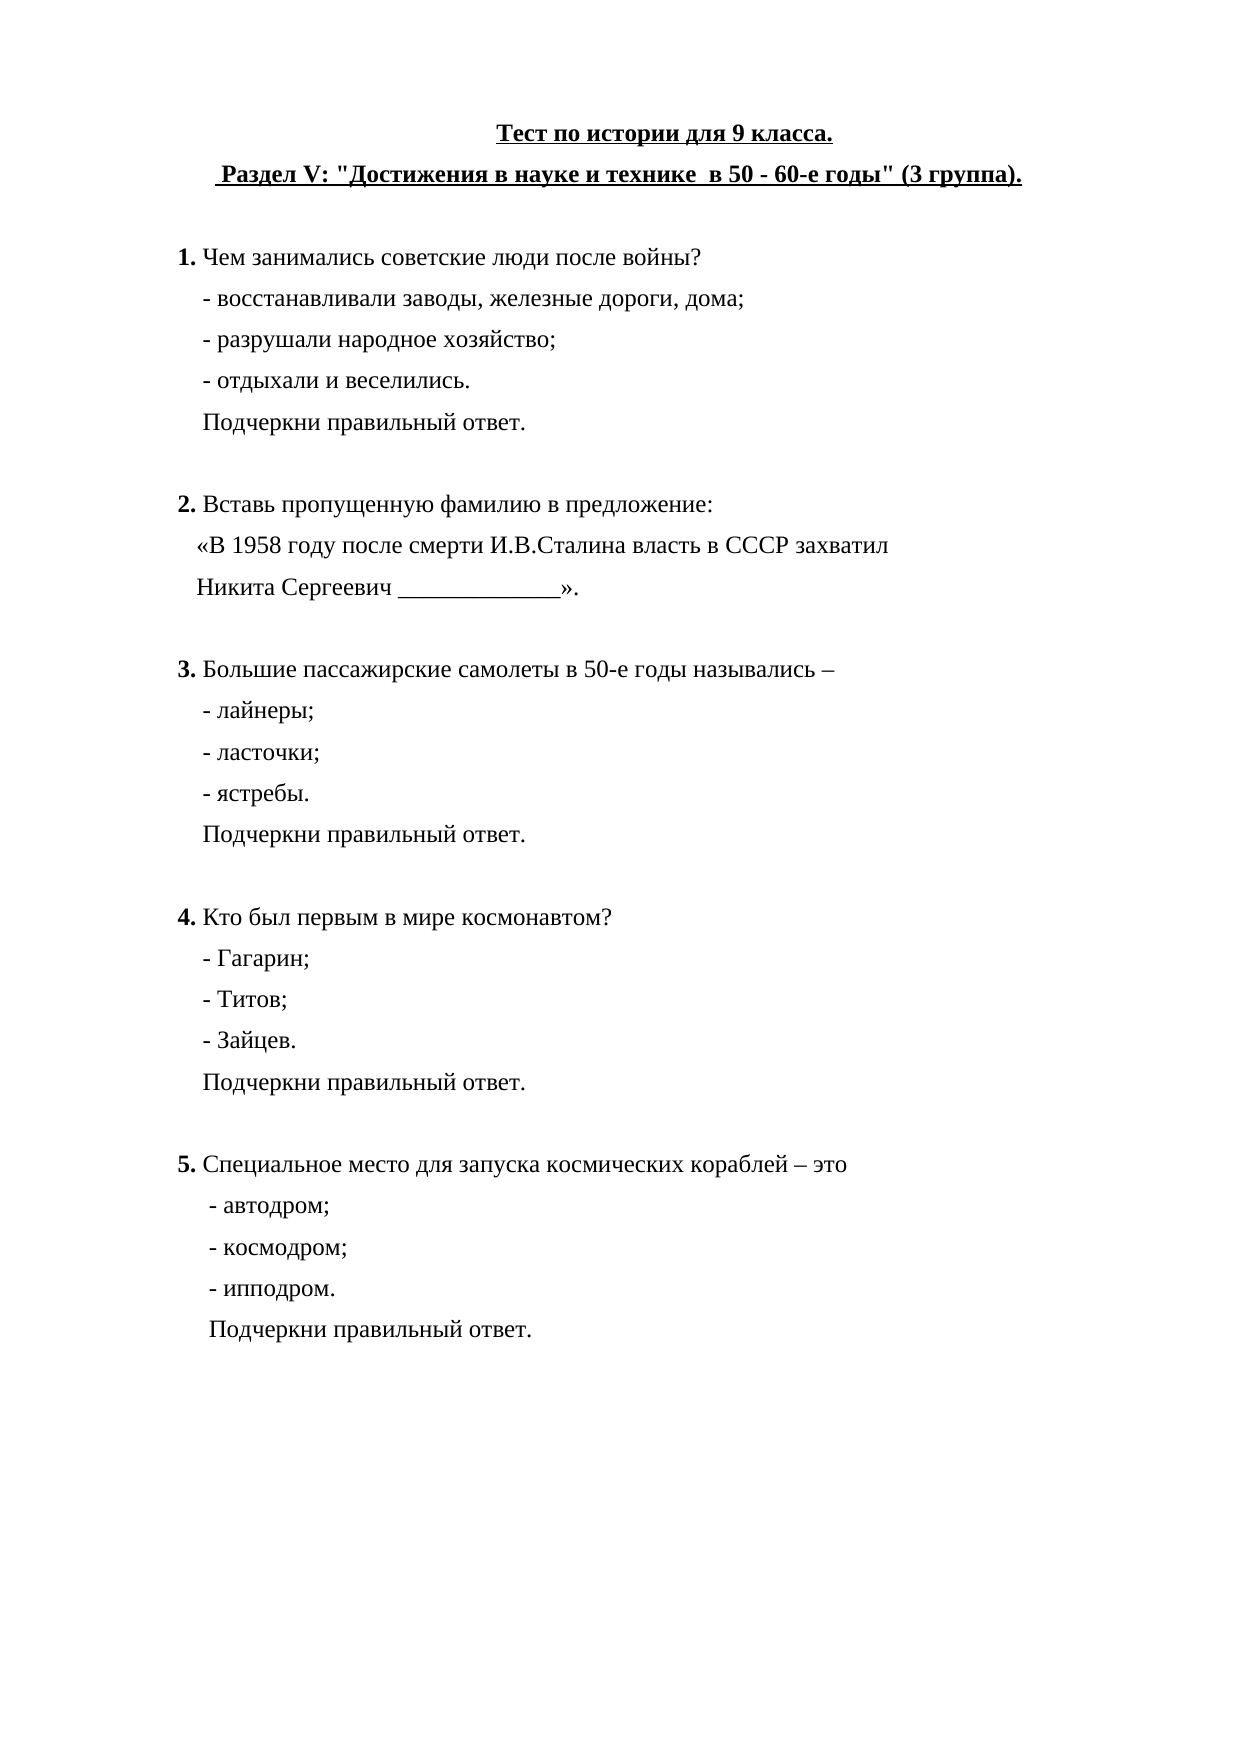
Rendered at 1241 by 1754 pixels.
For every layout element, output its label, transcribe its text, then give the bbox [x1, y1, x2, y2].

text 2. Вставь пропущенную фамилию в предложение: [177, 489, 1152, 518]
text - разрушали народное хозяйство; [177, 324, 1152, 353]
text - ястребы. [177, 778, 1152, 807]
text Раздел V: "Достижения в науке и технике в 50 - 60-е годы" (3 группа). [177, 159, 1152, 188]
text Подчеркни правильный ответ. [177, 1314, 1152, 1343]
text Подчеркни правильный ответ. [177, 1067, 1152, 1096]
text 3. Большие пассажирские самолеты в 50-е годы назывались – [177, 654, 1152, 683]
text - лайнеры; [177, 696, 1152, 724]
text - Гагарин; [177, 943, 1152, 972]
text 5. Специальное место для запуска космических кораблей – это [177, 1149, 1152, 1178]
text Подчеркни правильный ответ. [177, 407, 1152, 436]
text - восстанавливали заводы, железные дороги, дома; [177, 283, 1152, 312]
text 1. Чем занимались советские люди после войны? [177, 242, 1152, 271]
text - ипподром. [177, 1273, 1152, 1302]
text «В 1958 году после смерти И.В.Сталина власть в СССР захватил [177, 531, 1152, 559]
text Тест по истории для 9 класса. [177, 118, 1152, 147]
text - отдыхали и веселились. [177, 366, 1152, 394]
text - Зайцев. [177, 1026, 1152, 1054]
text - Титов; [177, 984, 1152, 1013]
text - ласточки; [177, 737, 1152, 766]
text 4. Кто был первым в мире космонавтом? [177, 902, 1152, 931]
text - космодром; [177, 1232, 1152, 1261]
text Подчеркни правильный ответ. [177, 819, 1152, 848]
text - автодром; [177, 1191, 1152, 1219]
text Никита Сергеевич _____________». [177, 572, 1152, 601]
